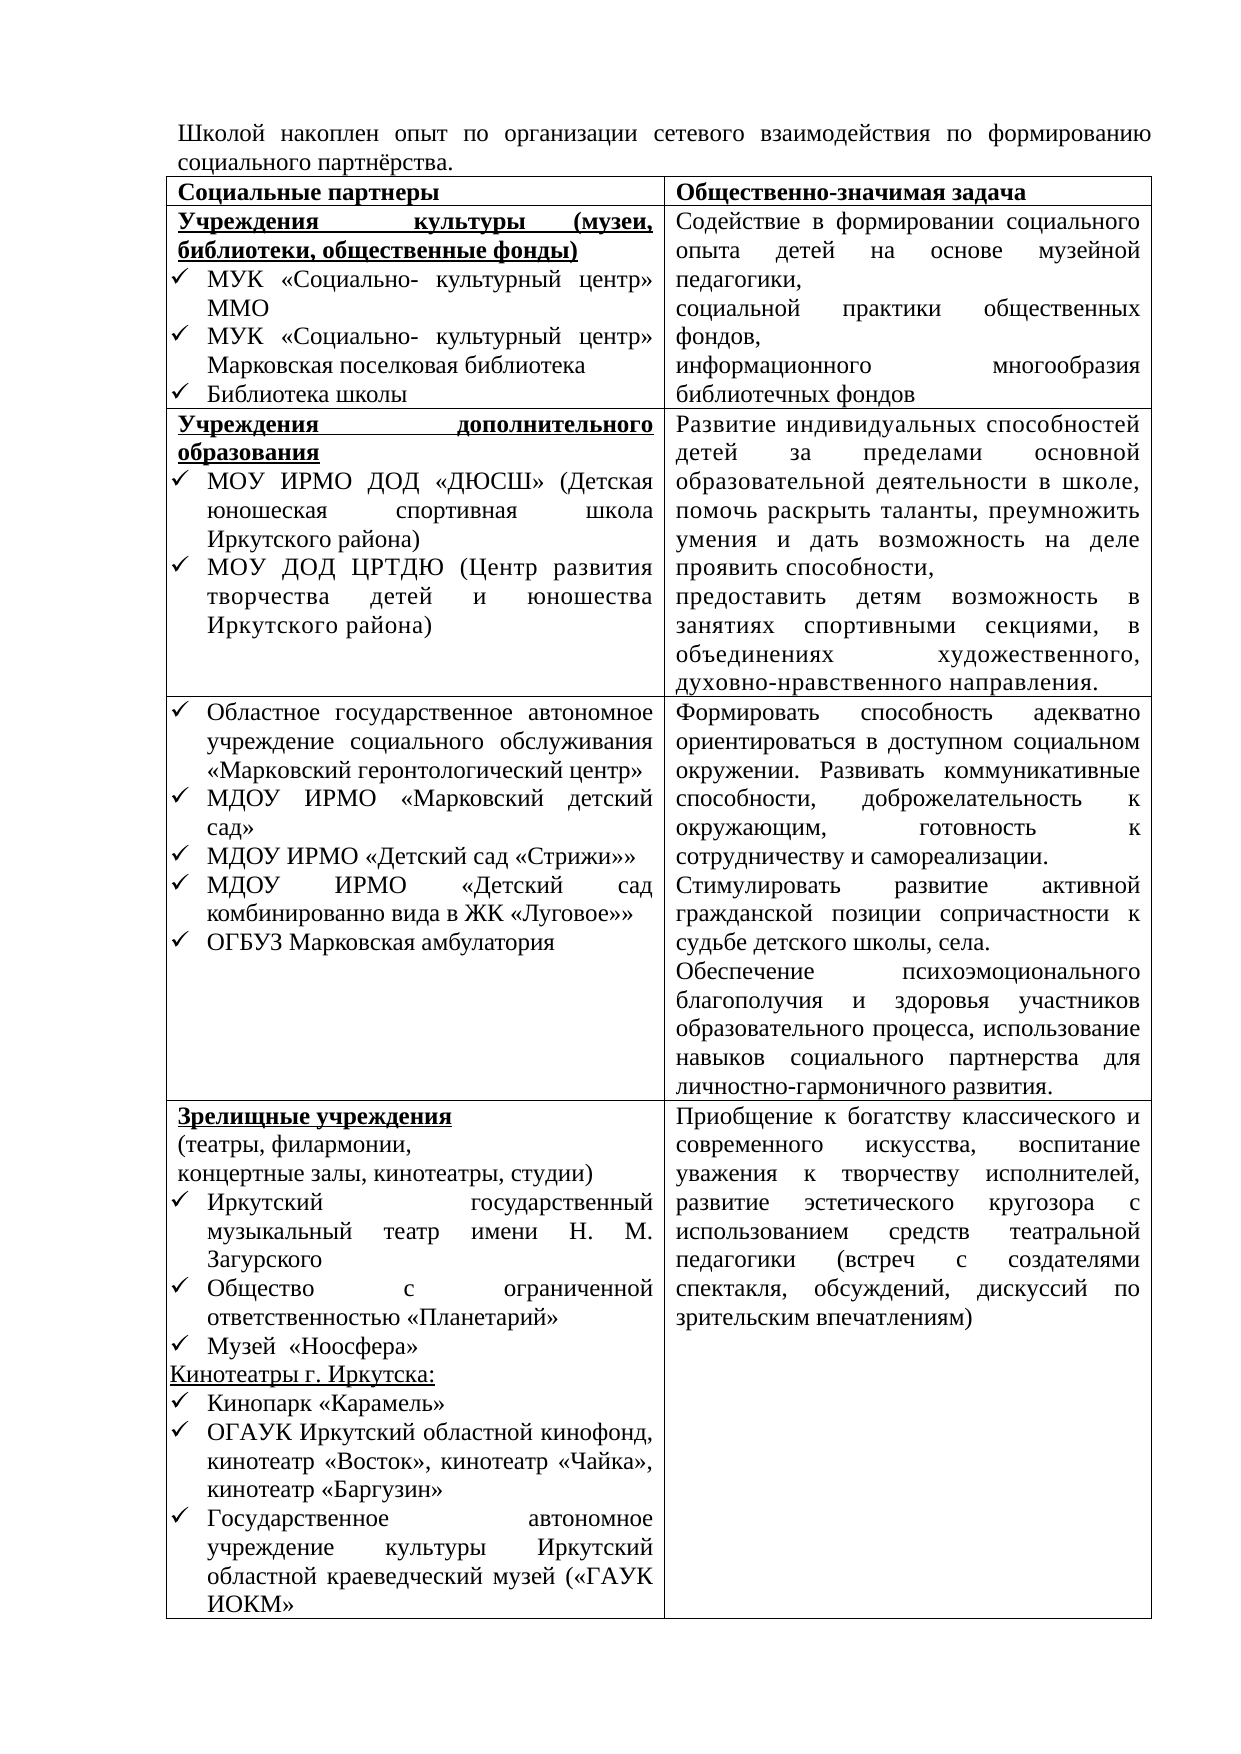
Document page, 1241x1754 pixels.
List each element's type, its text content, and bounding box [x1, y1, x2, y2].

table_cell Учреждения культуры (музеи, библиотеки, общественные фонды) МУК «Социально- культурный центр» ММО МУК «Социально- культурный центр» Марковская поселковая библиотека Библиотека школы [167, 206, 664, 408]
table_cell Содействие в формировании социального опыта детей на основе музейной педагогики, социальной практики общественных фондов, информационного многообразия библиотечных фондов [665, 206, 1151, 408]
text Школой накоплен опыт по организации сетевого взаимодействия по формированию социального партнёрства. [177, 118, 1152, 176]
table_cell Приобщение к богатству классического и современного искусства, воспитание уважения к творчеству исполнителей, развитие эстетического кругозора с использованием средств театральной педагогики (встреч с создателями спектакля, обсуждений, дискуссий по зрительским впечатлениям) [665, 1101, 1151, 1618]
table_cell Формировать способность адекватно ориентироваться в доступном социальном окружении. Развивать коммуникативные способности, доброжелательность к окружающим, готовность к сотрудничеству и самореализации. Стимулировать развитие активной гражданской позиции сопричастности к судьбе детского школы, села. Обеспечение психоэмоционального благополучия и здоровья участников образовательного процесса, использование навыков социального партнерства для личностно-гармоничного развития. [665, 697, 1151, 1100]
table_cell Зрелищные учреждения (театры, филармонии, концертные залы, кинотеатры, студии) Иркутский государственный музыкальный театр имени Н. М. Загурского Общество с ограниченной ответственностью «Планетарий» Музей «Ноосфера» Кинотеатры г. Иркутска: Кинопарк «Карамель» ОГАУК Иркутский областной кинофонд, кинотеатр «Восток», кинотеатр «Чайка», кинотеатр «Баргузин» Государственное автономное учреждение культуры Иркутский областной краеведческий музей («ГАУК ИОКМ» [167, 1101, 664, 1618]
table_header Общественно-значимая задача [665, 177, 1151, 205]
table_cell Областное государственное автономное учреждение социального обслуживания «Марковский геронтологический центр» МДОУ ИРМО «Марковский детский сад» МДОУ ИРМО «Детский сад «Стрижи»» МДОУ ИРМО «Детский сад комбинированно вида в ЖК «Луговое»» ОГБУЗ Марковская амбулатория [167, 697, 664, 1100]
table_header Социальные партнеры [167, 177, 664, 205]
table_cell Учреждения дополнительного образования МОУ ИРМО ДОД «ДЮСШ» (Детская юношеская спортивная школа Иркутского района) МОУ ДОД ЦРТДЮ (Центр развития творчества детей и юношества Иркутского района) [167, 409, 664, 696]
table_cell Развитие индивидуальных способностей детей за пределами основной образовательной деятельности в школе, помочь раскрыть таланты, преумножить умения и дать возможность на деле проявить способности, предоставить детям возможность в занятиях спортивными секциями, в объединениях художественного, духовно-нравственного направления. [665, 409, 1151, 696]
